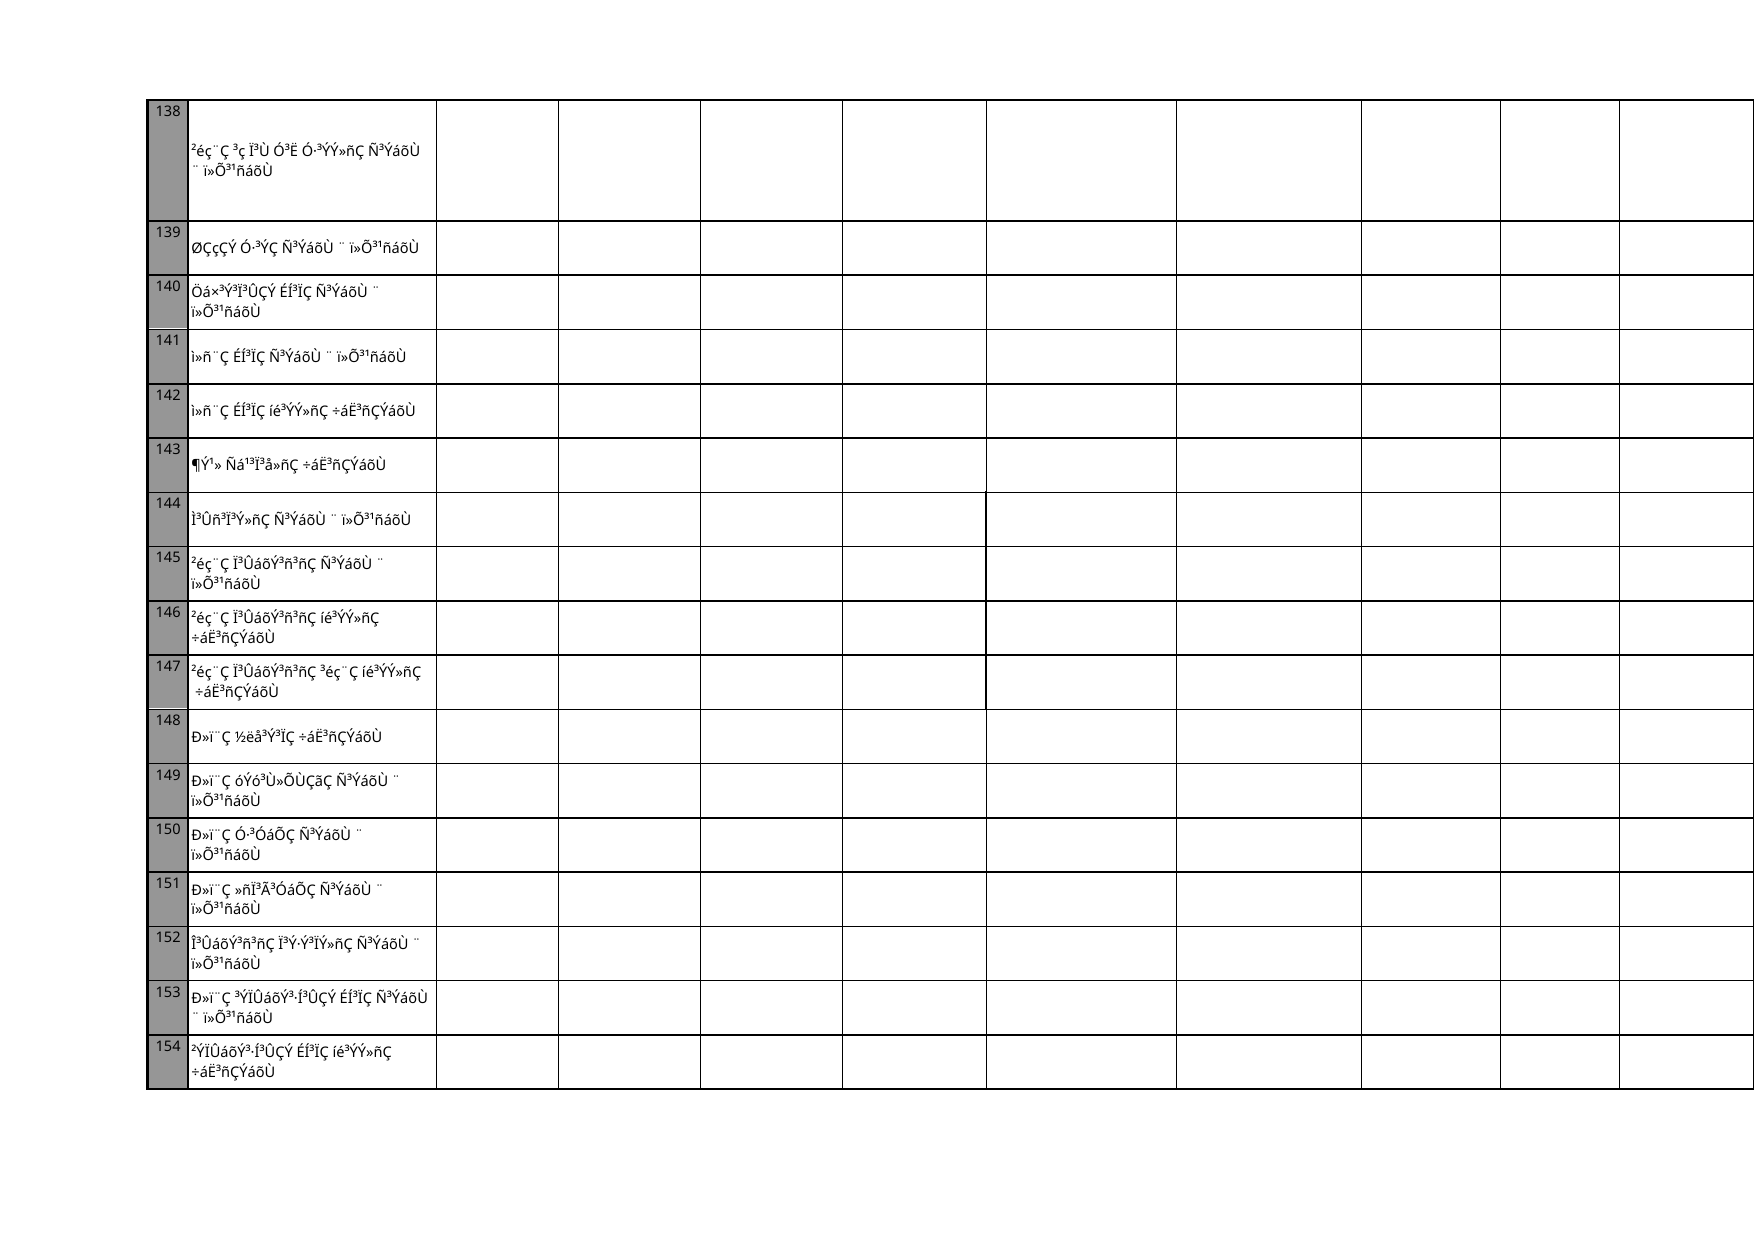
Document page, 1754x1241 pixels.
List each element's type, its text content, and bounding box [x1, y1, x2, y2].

table_cell [1501, 547, 1619, 600]
table_cell [437, 1036, 558, 1088]
table_cell 148 [149, 710, 187, 763]
table_cell [1620, 927, 1753, 980]
table_cell [1177, 222, 1361, 274]
table_cell [843, 330, 986, 383]
table_cell 154 [149, 1036, 187, 1088]
table_cell [559, 330, 700, 383]
table_cell [1362, 602, 1500, 654]
table_cell Ð»ï¨Ç ½ëå³Ý³ÏÇ ÷áË³ñÇÝáõÙ [189, 710, 436, 763]
table_cell [1620, 222, 1753, 274]
table_cell [843, 222, 986, 274]
table_cell [1620, 656, 1753, 708]
table_cell [437, 602, 558, 654]
table_cell [1362, 981, 1500, 1034]
table_cell [1501, 873, 1619, 926]
table_cell [987, 276, 1176, 328]
table_cell [1501, 330, 1619, 383]
table_cell [1362, 656, 1500, 708]
table_cell [843, 101, 986, 220]
table_cell [1620, 439, 1753, 491]
table_cell Ì³Ûñ³Ï³Ý»ñÇ Ñ³ÝáõÙ ¨ ï»Õ³¹ñáõÙ [189, 493, 436, 546]
table_cell [559, 981, 700, 1034]
table_cell [437, 547, 558, 600]
table_cell [701, 873, 842, 926]
table_cell [437, 710, 558, 763]
table_cell [1620, 819, 1753, 871]
table_cell [1362, 439, 1500, 491]
table_cell [987, 330, 1176, 383]
table_cell [437, 764, 558, 817]
table_cell [843, 764, 986, 817]
table_cell [559, 547, 700, 600]
table_cell [987, 547, 1176, 600]
table_cell [843, 656, 985, 708]
table_cell [559, 493, 700, 546]
table_cell [843, 385, 986, 437]
table_cell 144 [149, 493, 187, 546]
table_cell [1362, 101, 1500, 220]
table_cell [843, 602, 985, 654]
table_cell [1620, 330, 1753, 383]
table_cell [1177, 385, 1361, 437]
table_cell [437, 873, 558, 926]
table_cell [1620, 1036, 1753, 1088]
table_cell [1177, 656, 1361, 708]
table_cell [1501, 493, 1619, 546]
table_cell [843, 547, 985, 600]
table_cell [437, 819, 558, 871]
table_cell 146 [149, 602, 187, 654]
table_cell [559, 873, 700, 926]
table_cell 141 [149, 330, 187, 383]
table_cell [1501, 819, 1619, 871]
table_cell [701, 101, 842, 220]
table_cell ²éç¨Ç Ï³ÛáõÝ³ñ³ñÇ ³éç¨Ç íé³ÝÝ»ñÇ ÷áË³ñÇÝáõÙ [189, 656, 436, 708]
table_cell [1620, 602, 1753, 654]
table_cell 140 [149, 276, 187, 328]
table_cell [1501, 656, 1619, 708]
table_cell 142 [149, 385, 187, 437]
table_cell [1177, 602, 1361, 654]
table_cell ²éç¨Ç ³ç Ï³Ù Ó³Ë Ó·³ÝÝ»ñÇ Ñ³ÝáõÙ ¨ ï»Õ³¹ñáõÙ [189, 101, 436, 220]
table_cell [559, 1036, 700, 1088]
table_cell [987, 439, 1176, 491]
table_cell [1177, 873, 1361, 926]
table_cell [437, 222, 558, 274]
table_cell [559, 276, 700, 328]
table_cell [1501, 764, 1619, 817]
table_cell [701, 330, 842, 383]
table_cell [1177, 764, 1361, 817]
table_cell [987, 1036, 1176, 1088]
table_cell [559, 710, 700, 763]
table_cell [1620, 547, 1753, 600]
table_cell [701, 602, 842, 654]
table_cell [1177, 276, 1361, 328]
table_cell [1620, 101, 1753, 220]
table_cell [559, 656, 700, 708]
table_cell 149 [149, 764, 187, 817]
table_cell [701, 819, 842, 871]
table_cell [701, 656, 842, 708]
table_cell Î³ÛáõÝ³ñ³ñÇ Ï³Ý·Ý³ÏÝ»ñÇ Ñ³ÝáõÙ ¨ ï»Õ³¹ñáõÙ [189, 927, 436, 980]
table_cell [559, 222, 700, 274]
table_cell Ð»ï¨Ç Ó·³ÓáÕÇ Ñ³ÝáõÙ ¨ ï»Õ³¹ñáõÙ [189, 819, 436, 871]
table_cell [437, 493, 558, 546]
table_cell [701, 710, 842, 763]
table_cell ØÇçÇÝ Ó·³ÝÇ Ñ³ÝáõÙ ¨ ï»Õ³¹ñáõÙ [189, 222, 436, 274]
table_cell [1177, 547, 1361, 600]
table_cell [987, 710, 1176, 763]
table_cell [701, 493, 842, 546]
table_cell [559, 764, 700, 817]
table_cell [1501, 101, 1619, 220]
table_cell [1620, 981, 1753, 1034]
table_cell [1177, 439, 1361, 491]
table_cell [1362, 1036, 1500, 1088]
table_cell [1362, 222, 1500, 274]
table_cell [437, 385, 558, 437]
table_cell [701, 547, 842, 600]
table_cell [437, 101, 558, 220]
table_cell [843, 819, 986, 871]
table_cell [559, 602, 700, 654]
table_cell [987, 764, 1176, 817]
table_cell [1362, 710, 1500, 763]
table_cell [843, 710, 986, 763]
table_cell [1362, 927, 1500, 980]
table_cell [1501, 385, 1619, 437]
table_cell [987, 873, 1176, 926]
table_cell [1501, 981, 1619, 1034]
table_cell [987, 101, 1176, 220]
table_cell [1362, 385, 1500, 437]
table_cell ²ÝÏÛáõÝ³·Í³ÛÇÝ ÉÍ³ÏÇ íé³ÝÝ»ñÇ ÷áË³ñÇÝáõÙ [189, 1036, 436, 1088]
table_cell [987, 493, 1176, 546]
table_cell [1362, 493, 1500, 546]
table_cell [701, 981, 842, 1034]
table_cell [701, 927, 842, 980]
table_cell [437, 439, 558, 491]
table_cell [437, 927, 558, 980]
table_cell [559, 819, 700, 871]
table_cell [843, 276, 986, 328]
table_cell [1177, 710, 1361, 763]
table_cell [437, 276, 558, 328]
table_cell [1362, 547, 1500, 600]
table_cell [1362, 819, 1500, 871]
table_cell [843, 493, 985, 546]
table_cell 151 [149, 873, 187, 926]
table_cell Ð»ï¨Ç »ñÏ³Ã³ÓáÕÇ Ñ³ÝáõÙ ¨ ï»Õ³¹ñáõÙ [189, 873, 436, 926]
table_cell [987, 602, 1176, 654]
table_cell Öá×³Ý³Ï³ÛÇÝ ÉÍ³ÏÇ Ñ³ÝáõÙ ¨ ï»Õ³¹ñáõÙ [189, 276, 436, 328]
table_cell [843, 981, 986, 1034]
table_cell [701, 764, 842, 817]
table_cell ²éç¨Ç Ï³ÛáõÝ³ñ³ñÇ íé³ÝÝ»ñÇ ÷áË³ñÇÝáõÙ [189, 602, 436, 654]
table_cell [1362, 330, 1500, 383]
table_cell [559, 101, 700, 220]
table_cell [701, 222, 842, 274]
table_cell [1620, 710, 1753, 763]
table_cell [1501, 927, 1619, 980]
table_cell [987, 222, 1176, 274]
table_cell [1177, 981, 1361, 1034]
table_cell [1362, 873, 1500, 926]
table_cell 153 [149, 981, 187, 1034]
table_cell ²éç¨Ç Ï³ÛáõÝ³ñ³ñÇ Ñ³ÝáõÙ ¨ ï»Õ³¹ñáõÙ [189, 547, 436, 600]
table_cell ¶Ý¹» Ñá¹³Ï³å»ñÇ ÷áË³ñÇÝáõÙ [189, 439, 436, 491]
table_cell [559, 439, 700, 491]
table_cell 139 [149, 222, 187, 274]
table_cell [701, 385, 842, 437]
table_cell 152 [149, 927, 187, 980]
table_cell [1501, 439, 1619, 491]
table_cell [1177, 330, 1361, 383]
table_cell [1177, 819, 1361, 871]
table_cell [1177, 101, 1361, 220]
table_cell 150 [149, 819, 187, 871]
table_cell [701, 276, 842, 328]
table_cell Ð»ï¨Ç óÝó³Ù»ÕÙÇãÇ Ñ³ÝáõÙ ¨ ï»Õ³¹ñáõÙ [189, 764, 436, 817]
table_cell [701, 1036, 842, 1088]
table_cell 143 [149, 439, 187, 491]
table_cell [1362, 764, 1500, 817]
table_cell [987, 927, 1176, 980]
table_cell [987, 385, 1176, 437]
table_cell [987, 981, 1176, 1034]
table_cell [1620, 764, 1753, 817]
table_cell 147 [149, 656, 187, 708]
table_cell [437, 656, 558, 708]
table_cell [1501, 222, 1619, 274]
table_cell [559, 927, 700, 980]
table_cell Ð»ï¨Ç ³ÝÏÛáõÝ³·Í³ÛÇÝ ÉÍ³ÏÇ Ñ³ÝáõÙ ¨ ï»Õ³¹ñáõÙ [189, 981, 436, 1034]
table_cell [1501, 276, 1619, 328]
table_cell [987, 819, 1176, 871]
table_cell [1362, 276, 1500, 328]
table_cell [843, 439, 986, 491]
table_cell [559, 385, 700, 437]
table_cell ì»ñ¨Ç ÉÍ³ÏÇ Ñ³ÝáõÙ ¨ ï»Õ³¹ñáõÙ [189, 330, 436, 383]
table_cell 138 [149, 101, 187, 220]
table_cell [843, 927, 986, 980]
table_cell [1501, 710, 1619, 763]
table_cell [437, 981, 558, 1034]
table_cell [1501, 602, 1619, 654]
table_cell [1620, 493, 1753, 546]
table_cell 145 [149, 547, 187, 600]
table_cell [1501, 1036, 1619, 1088]
table_cell [1620, 276, 1753, 328]
table_cell [701, 439, 842, 491]
table_cell [437, 330, 558, 383]
table_cell [843, 873, 986, 926]
table_cell [843, 1036, 986, 1088]
table_cell [1177, 1036, 1361, 1088]
table_cell [1177, 493, 1361, 546]
table_cell [1620, 873, 1753, 926]
table_cell [1620, 385, 1753, 437]
table_cell ì»ñ¨Ç ÉÍ³ÏÇ íé³ÝÝ»ñÇ ÷áË³ñÇÝáõÙ [189, 385, 436, 437]
table_cell [987, 656, 1176, 708]
table_cell [1177, 927, 1361, 980]
